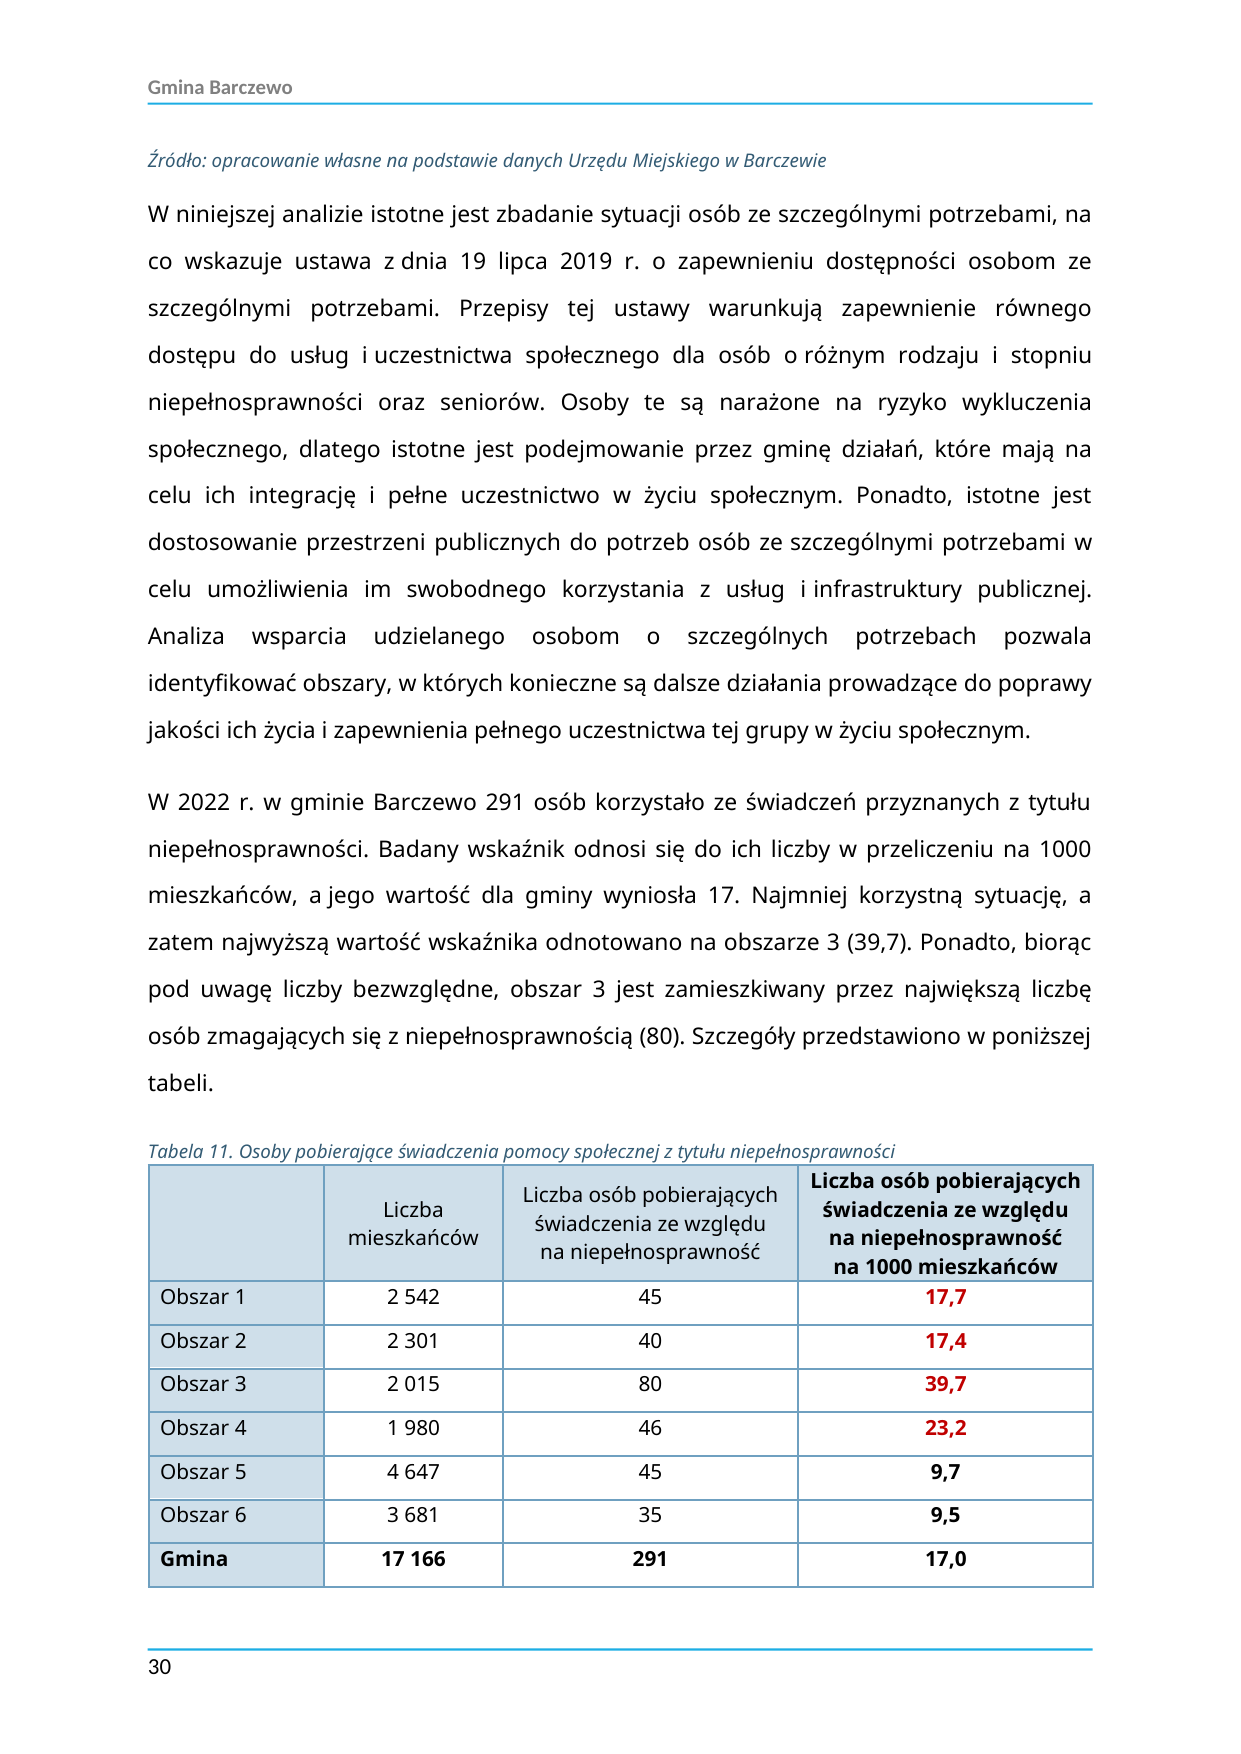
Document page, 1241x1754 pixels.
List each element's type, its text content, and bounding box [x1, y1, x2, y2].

table_cell 39,7 [799, 1370, 1092, 1411]
table_cell 17 166 [325, 1544, 502, 1586]
table_cell 2 015 [325, 1370, 502, 1411]
table_cell Obszar 2 [150, 1326, 323, 1367]
table_cell 4 647 [325, 1457, 502, 1498]
table_cell 17,7 [799, 1282, 1092, 1324]
table_cell 80 [504, 1370, 797, 1411]
table_cell 2 301 [325, 1326, 502, 1367]
table_header Liczba osób pobierających świadczenia ze względu na niepełnosprawność na 1000 mieszkańców [799, 1166, 1092, 1280]
table_cell Gmina Barczewo [150, 1544, 323, 1586]
text Tabela 11. Osoby pobierające świadczenia pomocy społecznej z tytułu niepełnosprawności [148, 1139, 1092, 1164]
table_header [150, 1166, 323, 1280]
table_cell 17,4 [799, 1326, 1092, 1367]
table_cell 17,0 [799, 1544, 1092, 1586]
table_cell 2 542 [325, 1282, 502, 1324]
text W niniejszej analizie istotne jest zbadanie sytuacji osób ze szczególnymi potrzebami, na co wskazuje ustawa z dnia 19 lipca 2019 r. o zapewnieniu dostępności osobom ze szczególnymi potrzebami. Przepisy tej ustawy warunkują zapewnienie równego dostępu do usług i uczestnictwa społecznego dla osób o różnym rodzaju i stopniu niepełnosprawności oraz seniorów. Osoby te są narażone na ryzyko wykluczenia społecznego, dlatego istotne jest podejmowanie przez gminę działań, które mają na celu ich integrację i pełne uczestnictwo w życiu społecznym. Ponadto, istotne jest dostosowanie przestrzeni publicznych do potrzeb osób ze szczególnymi potrzebami w celu umożliwienia im swobodnego korzystania z usług i infrastruktury publicznej. Analiza wsparcia udzielanego osobom o szczególnych potrzebach pozwala identyfikować obszary, w których konieczne są dalsze działania prowadzące do poprawy jakości ich życia i zapewnienia pełnego uczestnictwa tej grupy w życiu społecznym. [148, 198, 1092, 745]
table_cell 9,7 [799, 1457, 1092, 1498]
table_header Liczba mieszkańców [325, 1166, 502, 1280]
table_cell 9,5 [799, 1501, 1092, 1542]
table_cell Obszar 5 [150, 1457, 323, 1498]
table_cell Obszar 1 [150, 1282, 323, 1324]
table_cell 1 980 [325, 1413, 502, 1455]
table_cell Obszar 6 [150, 1501, 323, 1542]
table_cell 291 [504, 1544, 797, 1586]
table_cell Obszar 4 [150, 1413, 323, 1455]
table_cell 45 [504, 1457, 797, 1498]
table_cell 35 [504, 1501, 797, 1542]
table_cell 46 [504, 1413, 797, 1455]
table_cell 3 681 [325, 1501, 502, 1542]
table_header Liczba osób pobierających świadczenia ze względu na niepełnosprawność [504, 1166, 797, 1280]
table_cell 40 [504, 1326, 797, 1367]
table_cell 45 [504, 1282, 797, 1324]
table_cell 23,2 [799, 1413, 1092, 1455]
text Źródło: opracowanie własne na podstawie danych Urzędu Miejskiego w Barczewie [148, 148, 1092, 173]
text W 2022 r. w gminie Barczewo 291 osób korzystało ze świadczeń przyznanych z tytułu niepełnosprawności. Badany wskaźnik odnosi się do ich liczby w przeliczeniu na 1000 mieszkańców, a jego wartość dla gminy wyniosła 17. Najmniej korzystną sytuację, a zatem najwyższą wartość wskaźnika odnotowano na obszarze 3 (39,7). Ponadto, biorąc pod uwagę liczby bezwzględne, obszar 3 jest zamieszkiwany przez największą liczbę osób zmagających się z niepełnosprawnością (80). Szczegóły przedstawiono w poniższej tabeli. [148, 786, 1092, 1098]
table_cell Obszar 3 [150, 1370, 323, 1411]
